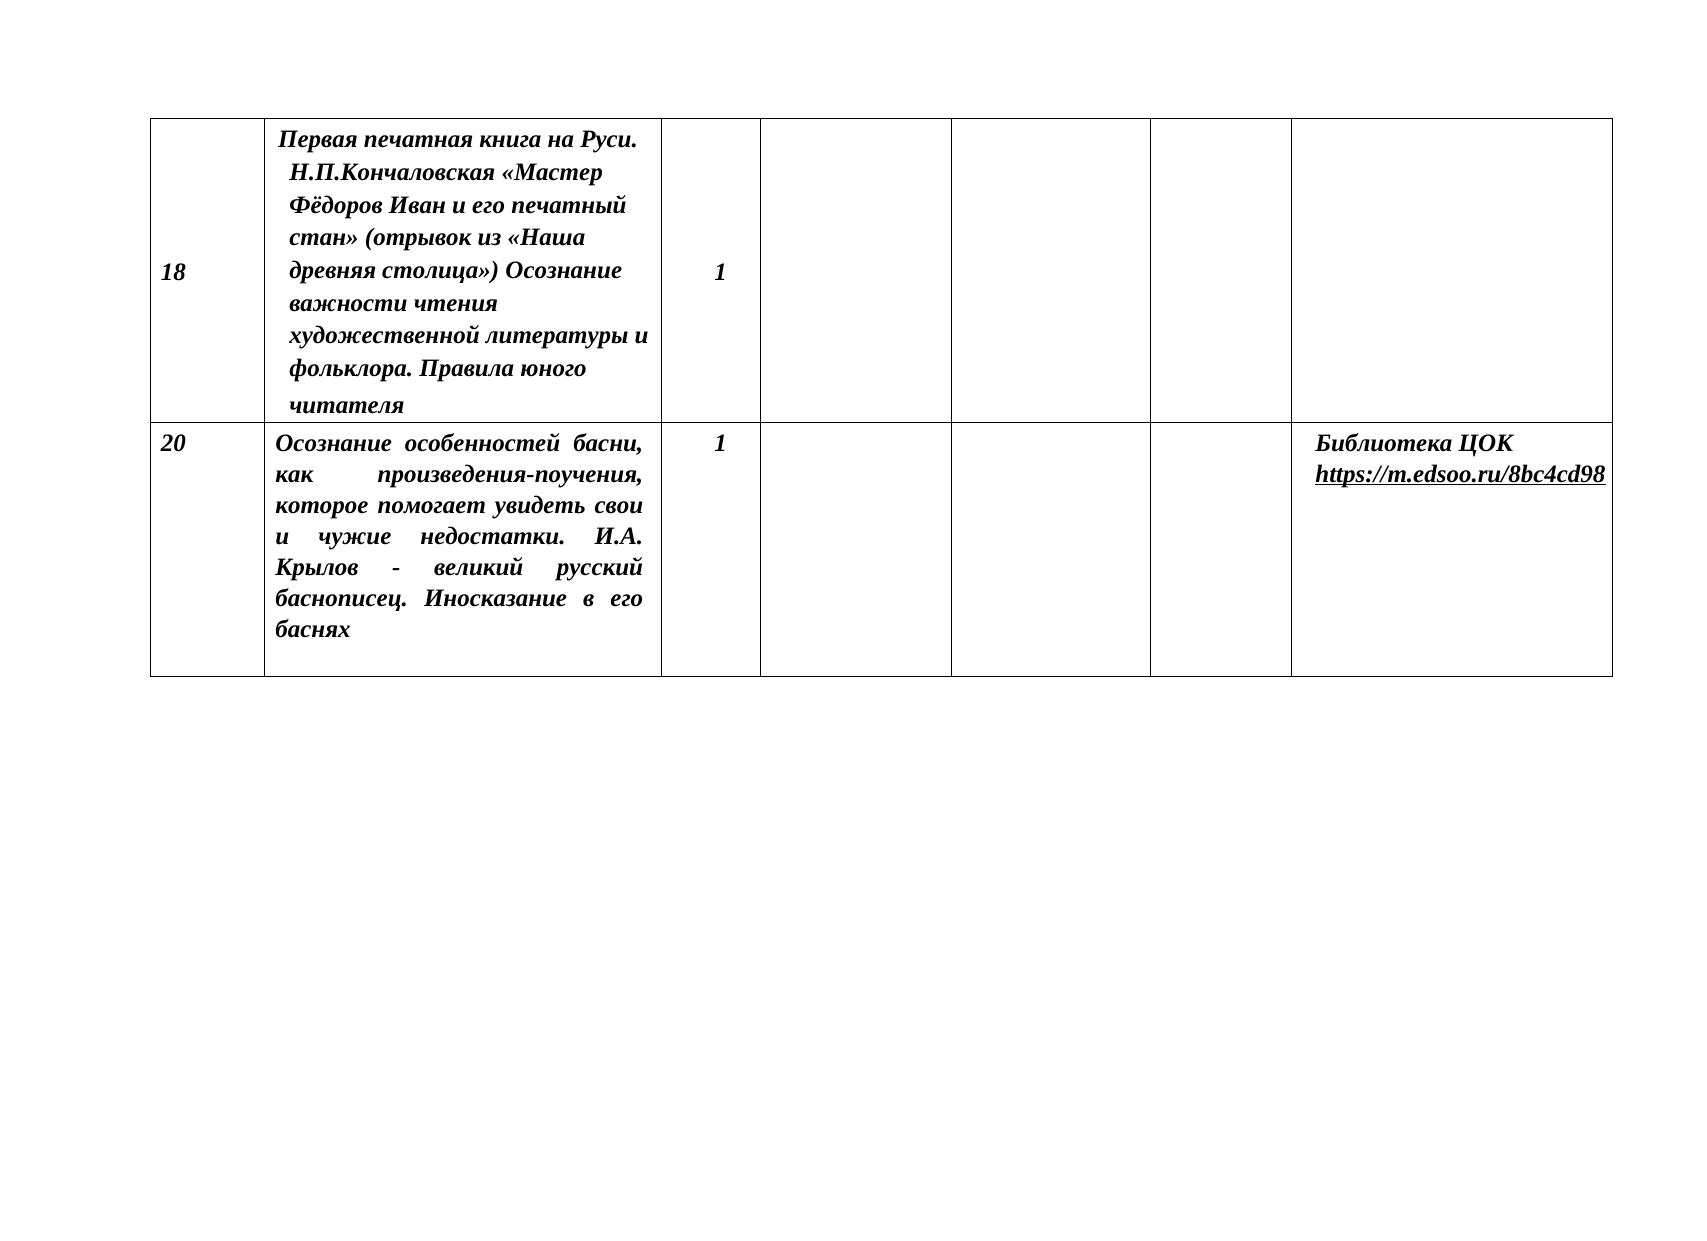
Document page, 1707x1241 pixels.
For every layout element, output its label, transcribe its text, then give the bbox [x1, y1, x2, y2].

table_cell [1292, 119, 1612, 422]
table_cell 18 [151, 119, 264, 422]
table_cell 20 [151, 423, 264, 676]
table_cell [761, 119, 951, 422]
table_cell [952, 423, 1150, 676]
table_cell [761, 423, 951, 676]
table_cell Осознание особенностей басни, как произведения-поучения, которое помогает увидеть свои и чужие недостатки. И.А. Крылов - великий русский баснописец. Иносказание в его баснях [265, 423, 661, 676]
table_cell [1151, 119, 1291, 422]
table_cell [1151, 423, 1291, 676]
table_cell Библиотека ЦОК https://m.edsoo.ru/8bc4cd98 [1292, 423, 1612, 676]
table_cell [952, 119, 1150, 422]
table_cell 1 [662, 423, 760, 676]
table_cell Первая печатная книга на Руси. Н.П.Кончаловская «Мастер Фёдоров Иван и его печатный стан» (отрывок из «Наша древняя столица») Осознание важности чтения художественной литературы и фольклора. Правила юного читателя [265, 119, 661, 422]
table_cell 1 [662, 119, 760, 422]
